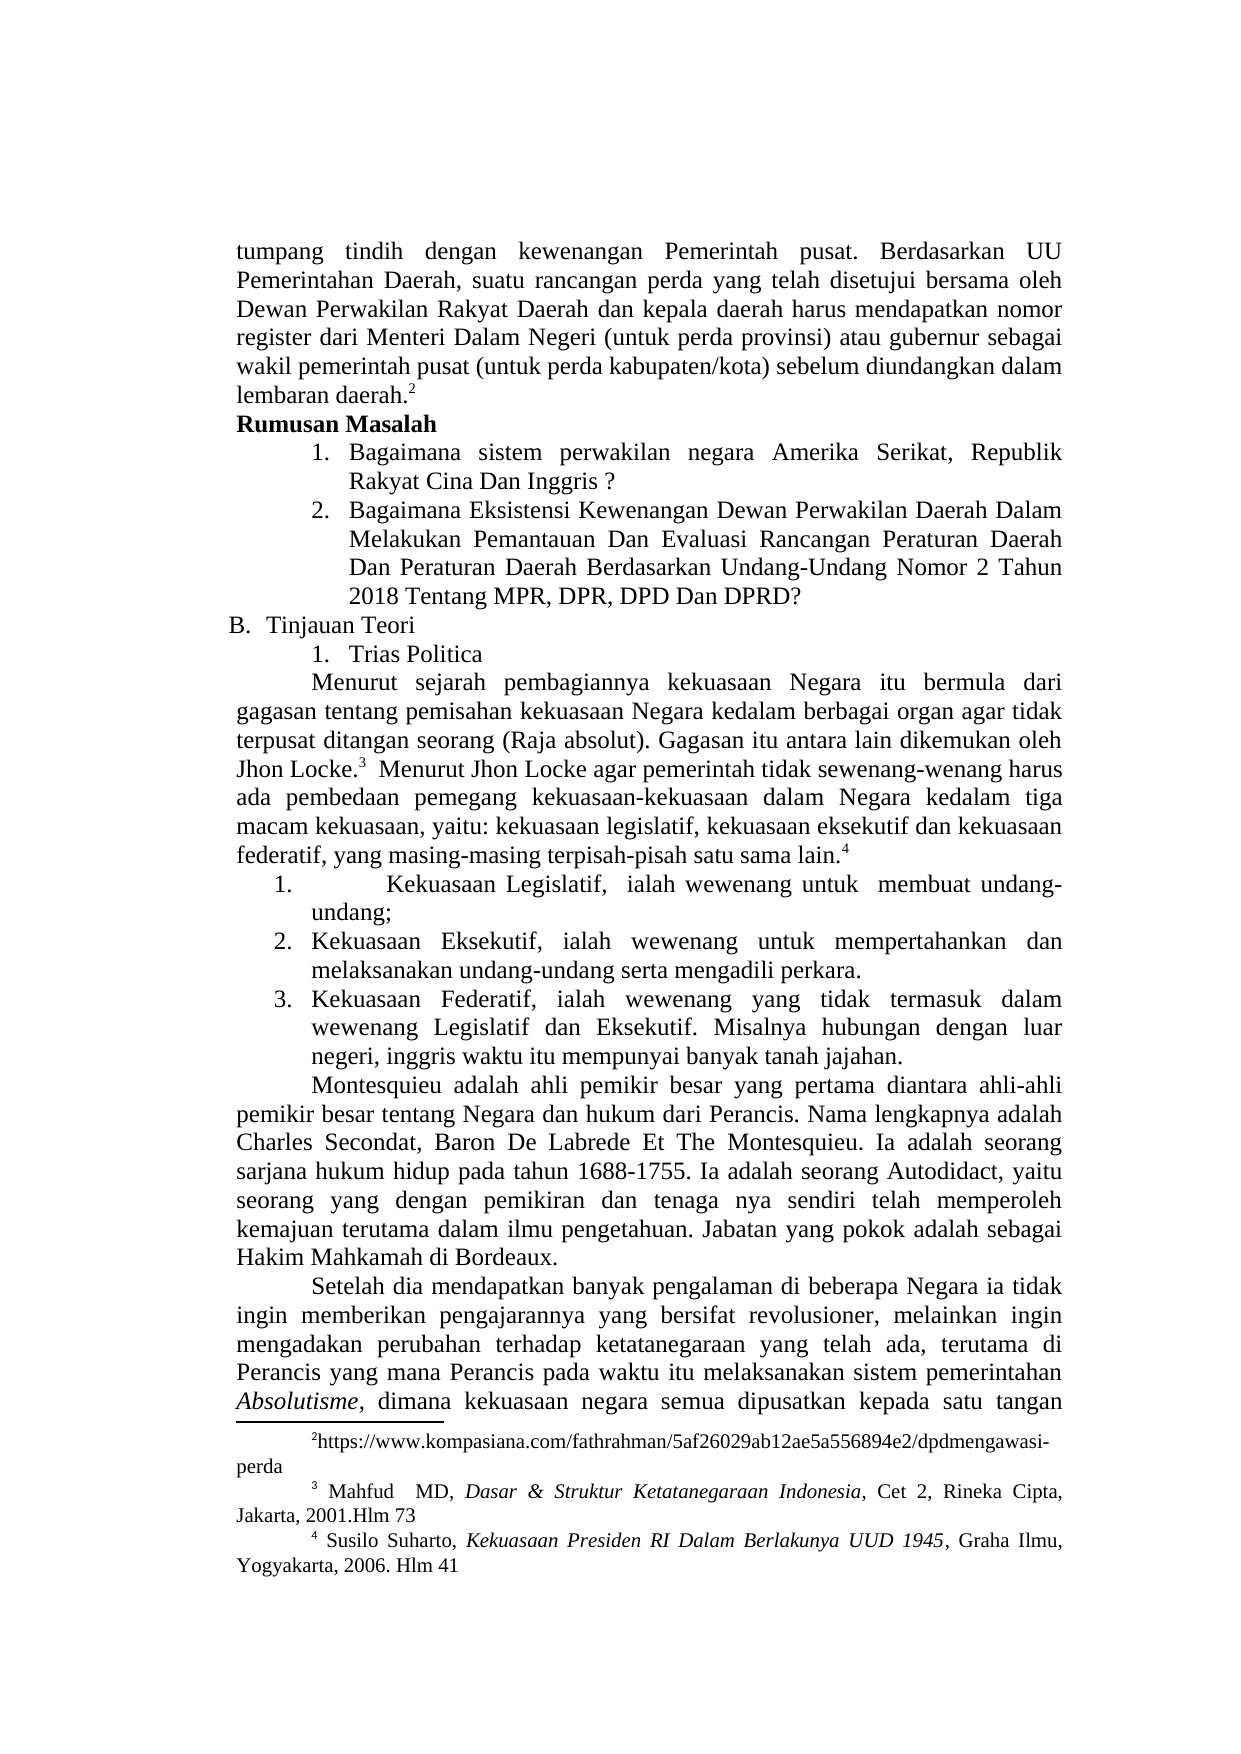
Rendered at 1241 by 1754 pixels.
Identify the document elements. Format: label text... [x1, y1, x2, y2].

text Rumusan Masalah [236, 409, 1063, 437]
list Kekuasaan Eksekutif, ialah wewenang untuk mempertahankan dan melaksanakan undang-undang serta mengadili perkara. [274, 926, 1063, 984]
list Bagaimana Eksistensi Kewenangan Dewan Perwakilan Daerah Dalam Melakukan Pemantauan Dan Evaluasi Rancangan Peraturan Daerah Dan Peraturan Daerah Berdasarkan Undang-Undang Nomor 2 Tahun 2018 Tentang MPR, DPR, DPD Dan DPRD? [311, 495, 1063, 610]
text Montesquieu adalah ahli pemikir besar yang pertama diantara ahli-ahli pemikir besar tentang Negara dan hukum dari Perancis. Nama lengkapnya adalah Charles Secondat, Baron De Labrede Et The Montesquieu. Ia adalah seorang sarjana hukum hidup pada tahun 1688-1755. Ia adalah seorang Autodidact, yaitu seorang yang dengan pemikiran dan tenaga nya sendiri telah memperoleh kemajuan terutama dalam ilmu pengetahuan. Jabatan yang pokok adalah sebagai Hakim Mahkamah di Bordeaux. [236, 1070, 1063, 1271]
list Kekuasaan Legislatif, ialah wewenang untuk membuat undang-undang; [274, 869, 1063, 926]
list Tinjauan Teori [228, 610, 1063, 639]
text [236, 236, 1063, 409]
list Kekuasaan Federatif, ialah wewenang yang tidak termasuk dalam wewenang Legislatif dan Eksekutif. Misalnya hubungan dengan luar negeri, inggris waktu itu mempunyai banyak tanah jajahan. [274, 984, 1063, 1070]
text Menurut sejarah pembagiannya kekuasaan Negara itu bermula dari gagasan tentang pemisahan kekuasaan Negara kedalam berbagai organ agar tidak terpusat ditangan seorang (Raja absolut). Gagasan itu antara lain dikemukan oleh Jhon Locke. Menurut Jhon Locke agar pemerintah tidak sewenang-wenang harus ada pembedaan pemegang kekuasaan-kekuasaan dalam Negara kedalam tiga macam kekuasaan, yaitu: kekuasaan legislatif, kekuasaan eksekutif dan kekuasaan federatif, yang masing-masing terpisah-pisah satu sama lain. [236, 667, 1063, 869]
list Bagaimana sistem perwakilan negara Amerika Serikat, Republik Rakyat Cina Dan Inggris ? [311, 437, 1063, 495]
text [236, 1271, 1063, 1415]
list Trias Politica [311, 639, 1063, 667]
